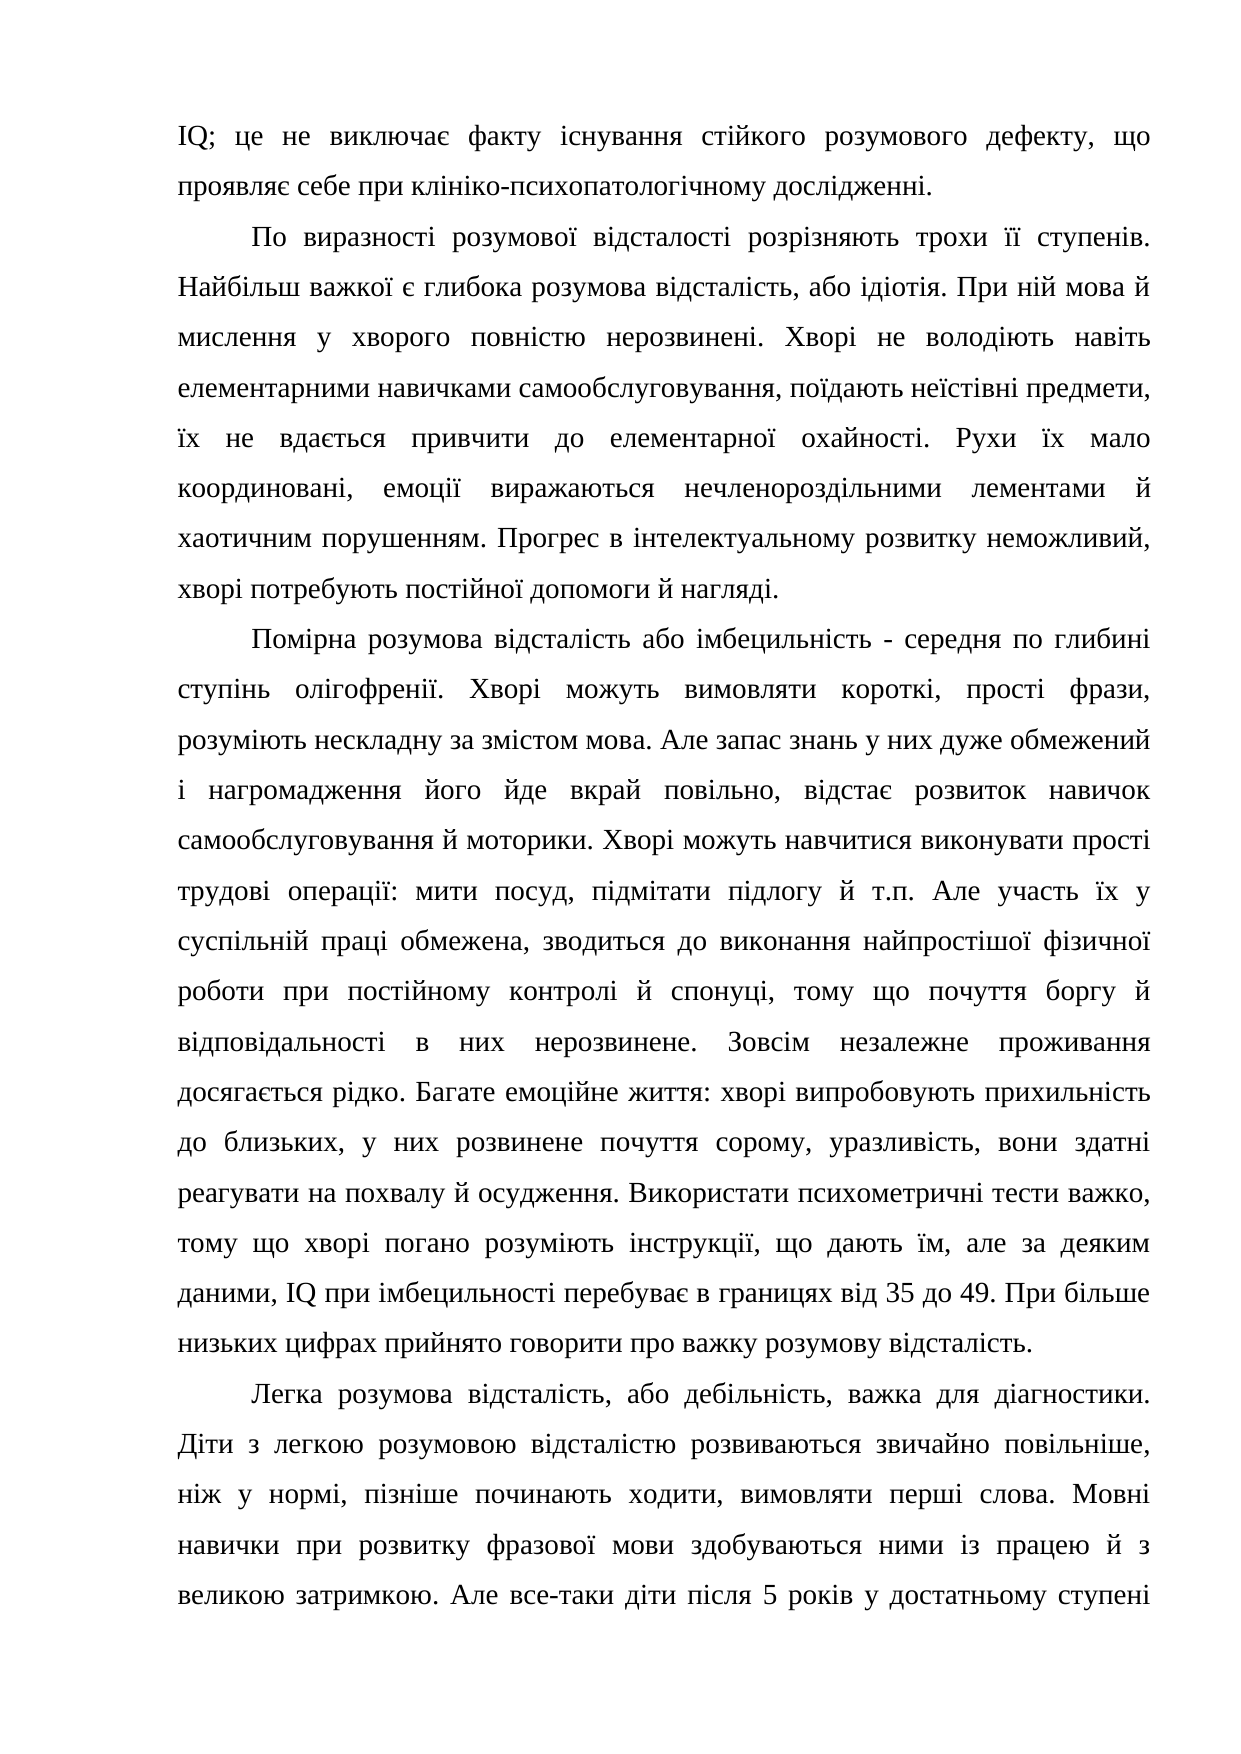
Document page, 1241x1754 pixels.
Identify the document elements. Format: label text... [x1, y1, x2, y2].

text По виразності розумової відсталості розрізняють трохи її ступенів. Найбільш важкої є глибока розумова відсталість, або ідіотія. При ній мова й мислення у хворого повністю нерозвинені. Хворі не володіють навіть елементарними навичками самообслуговування, поїдають неїстівні предмети, їх не вдається привчити до елементарної охайності. Рухи їх мало координовані, емоції виражаються нечленороздільними лементами й хаотичним порушенням. Прогрес в інтелектуальному розвитку неможливий, хворі потребують постійної допомоги й нагляді. [177, 219, 1152, 604]
text Помірна розумова відсталість або імбецильність - середня по глибині ступінь олігофренії. Хворі можуть вимовляти короткі, прості фрази, розуміють нескладну за змістом мова. Але запас знань у них дуже обмежений і нагромадження його йде вкрай повільно, відстає розвиток навичок самообслуговування й моторики. Хворі можуть навчитися виконувати прості трудові операції: мити посуд, підмітати підлогу й т.п. Але участь їх у суспільній праці обмежена, зводиться до виконання найпростішої фізичної роботи при постійному контролі й спонуці, тому що почуття боргу й відповідальності в них нерозвинене. Зовсім незалежне проживання досягається рідко. Багате емоційне життя: хворі випробовують прихильність до близьких, у них розвинене почуття сорому, уразливість, вони здатні реагувати на похвалу й осудження. Використати психометричні тести важко, тому що хворі погано розуміють інструкції, що дають їм, але за деяким даними, IQ при імбецильності перебуває в границях від 35 до 49. При більше низьких цифрах прийнято говорити про важку розумову відсталість. [177, 621, 1152, 1359]
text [177, 118, 1152, 202]
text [177, 1376, 1152, 1611]
